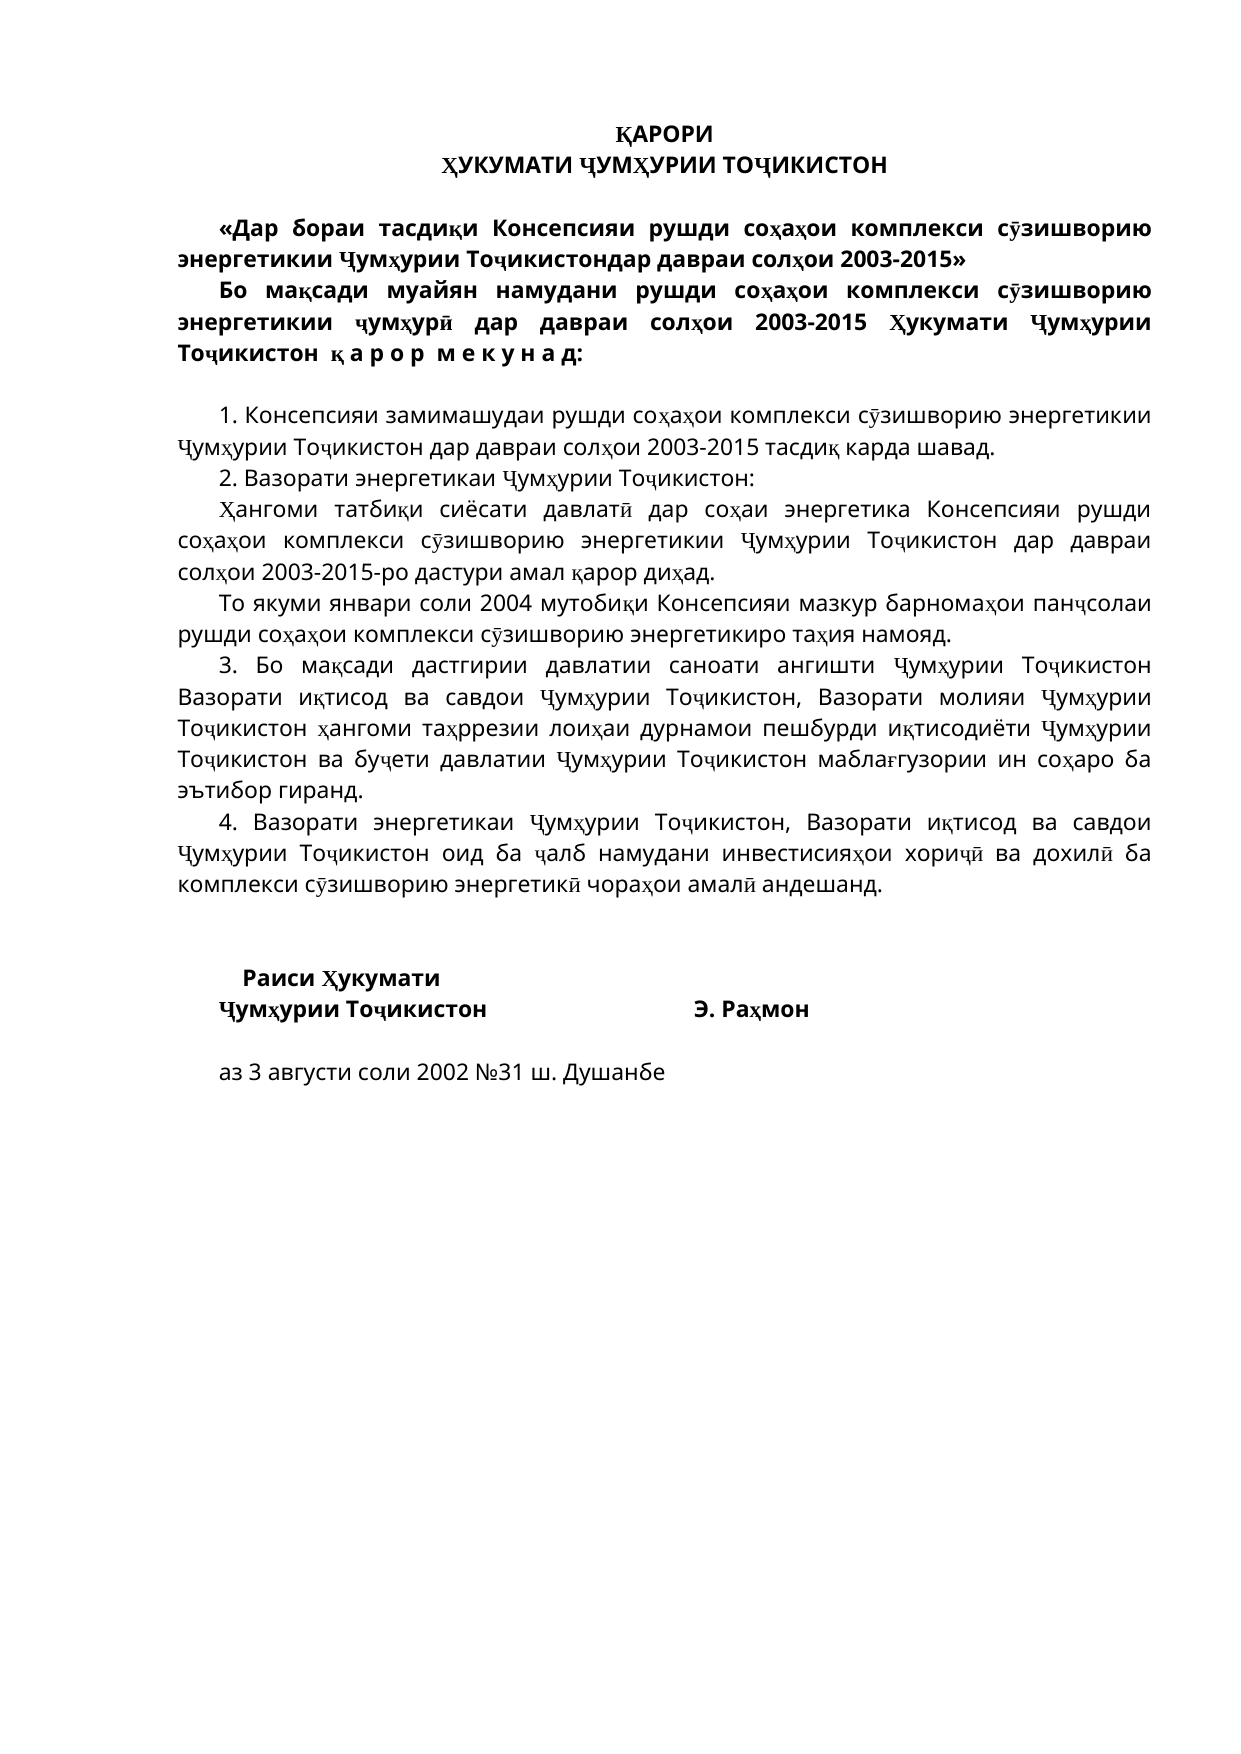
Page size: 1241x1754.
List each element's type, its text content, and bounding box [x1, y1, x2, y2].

text «Дар бораи тасдиқи Консепсияи рушди соҳаҳои комплекси сӯзишворию энергетикии Ҷумҳурии Тоҷикистондар давраи солҳои 2003-2015» [177, 212, 1152, 274]
text ҲУКУМАТИ ҶУМҲУРИИ ТОҶИКИСТОН [177, 149, 1152, 181]
text ҚАРОРИ [177, 118, 1152, 149]
text Ҳангоми татбиқи сиёсати давлатӣ дар соҳаи энергетика Консепсияи рушди соҳаҳои комплекси сӯзишворию энергетикии Ҷумҳурии Тоҷикистон дар давраи солҳои 2003-2015-ро дастури амал қарор диҳад. [177, 493, 1152, 587]
text Раиси Ҳукумати [177, 962, 1152, 993]
text Бо мақсади муайян намудани рушди соҳаҳои комплекси сӯзишворию энергетикии ҷумҳурӣ дар давраи солҳои 2003-2015 Ҳукумати Ҷумҳурии Тоҷикистон қ а р о р м е к у н а д: [177, 274, 1152, 368]
text 2. Вазорати энергетикаи Ҷумҳурии Тоҷикистон: [177, 462, 1152, 493]
text Ҷумҳурии Тоҷикистон Э. Раҳмон [177, 993, 1152, 1024]
text 4. Вазорати энергетикаи Ҷумҳурии Тоҷикистон, Вазорати иқтисод ва савдои Ҷумҳурии Тоҷикистон оид ба ҷалб намудани инвестисияҳои хориҷӣ ва дохилӣ ба комплекси сӯзишворию энергетикӣ чораҳои амалӣ андешанд. [177, 806, 1152, 899]
text 1. Консепсияи замимашудаи рушди соҳаҳои комплекси сӯзишворию энергетикии Ҷумҳурии Тоҷикистон дар давраи солҳои 2003-2015 тасдиқ карда шавад. [177, 399, 1152, 462]
text аз 3 августи соли 2002 №31 ш. Душанбе [177, 1056, 1152, 1087]
text То якуми январи соли 2004 мутобиқи Консепсияи мазкур барномаҳои панҷсолаи рушди соҳаҳои комплекси сӯзишворию энергетикиро таҳия намояд. [177, 587, 1152, 649]
text 3. Бо мақсади дастгирии давлатии саноати ангишти Ҷумҳурии Тоҷикистон Вазорати иқтисод ва савдои Ҷумҳурии Тоҷикистон, Вазорати молияи Ҷумҳурии Тоҷикистон ҳангоми таҳррезии лоиҳаи дурнамои пешбурди иқтисодиёти Ҷумҳурии Тоҷикистон ва буҷети давлатии Ҷумҳурии Тоҷикистон маблағгузории ин соҳаро ба эътибор гиранд. [177, 649, 1152, 806]
